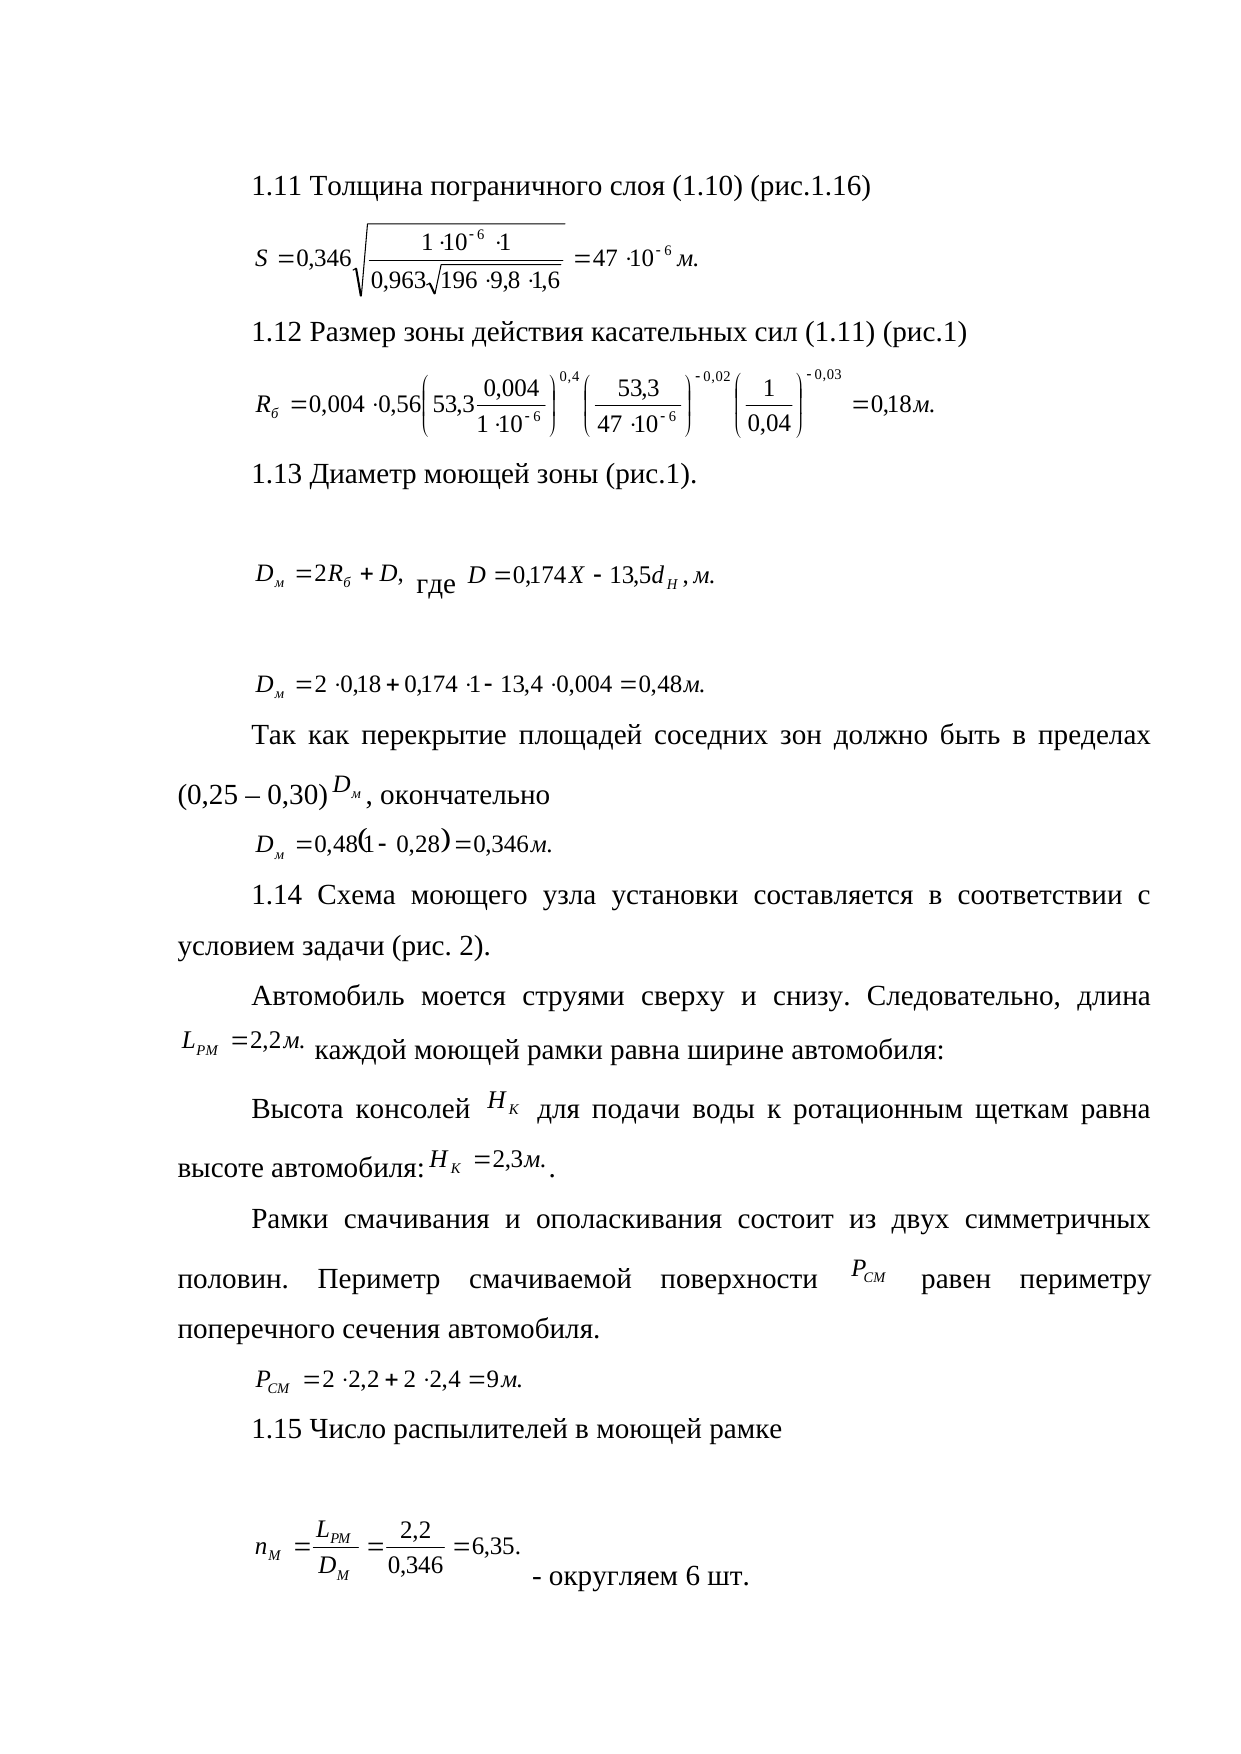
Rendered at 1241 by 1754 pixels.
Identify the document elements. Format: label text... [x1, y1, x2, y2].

text - округляем 6 шт. [177, 1512, 1152, 1592]
text где [177, 556, 1152, 600]
text Высота консолей для подачи воды к ротационным щеткам равна высоте автомобиля:. [177, 1083, 1152, 1184]
text 1.14 Схема моющего узла установки составляется в соответствии с условием задачи (рис. 2). [177, 877, 1152, 961]
text Автомобиль моется струями сверху и снизу. Следовательно, длина каждой моющей рамки равна ширине автомобиля: [177, 978, 1152, 1066]
text Рамки смачивания и ополаскивания состоит из двух симметричных половин. Периметр смачиваемой поверхности равен периметру поперечного сечения автомобиля. [177, 1201, 1152, 1345]
text 1.12 Размер зоны действия касательных сил (1.11) (рис.1) [177, 314, 1152, 347]
text Так как перекрытие площадей соседних зон должно быть в пределах (0,25 – 0,30), окончательно [177, 717, 1152, 811]
text 1.15 Число распылителей в моющей рамке [177, 1412, 1152, 1445]
text 1.11 Толщина пограничного слоя (1.10) (рис.1.16) [177, 168, 1152, 202]
text 1.13 Диаметр моющей зоны (рис.1). [177, 456, 1152, 489]
